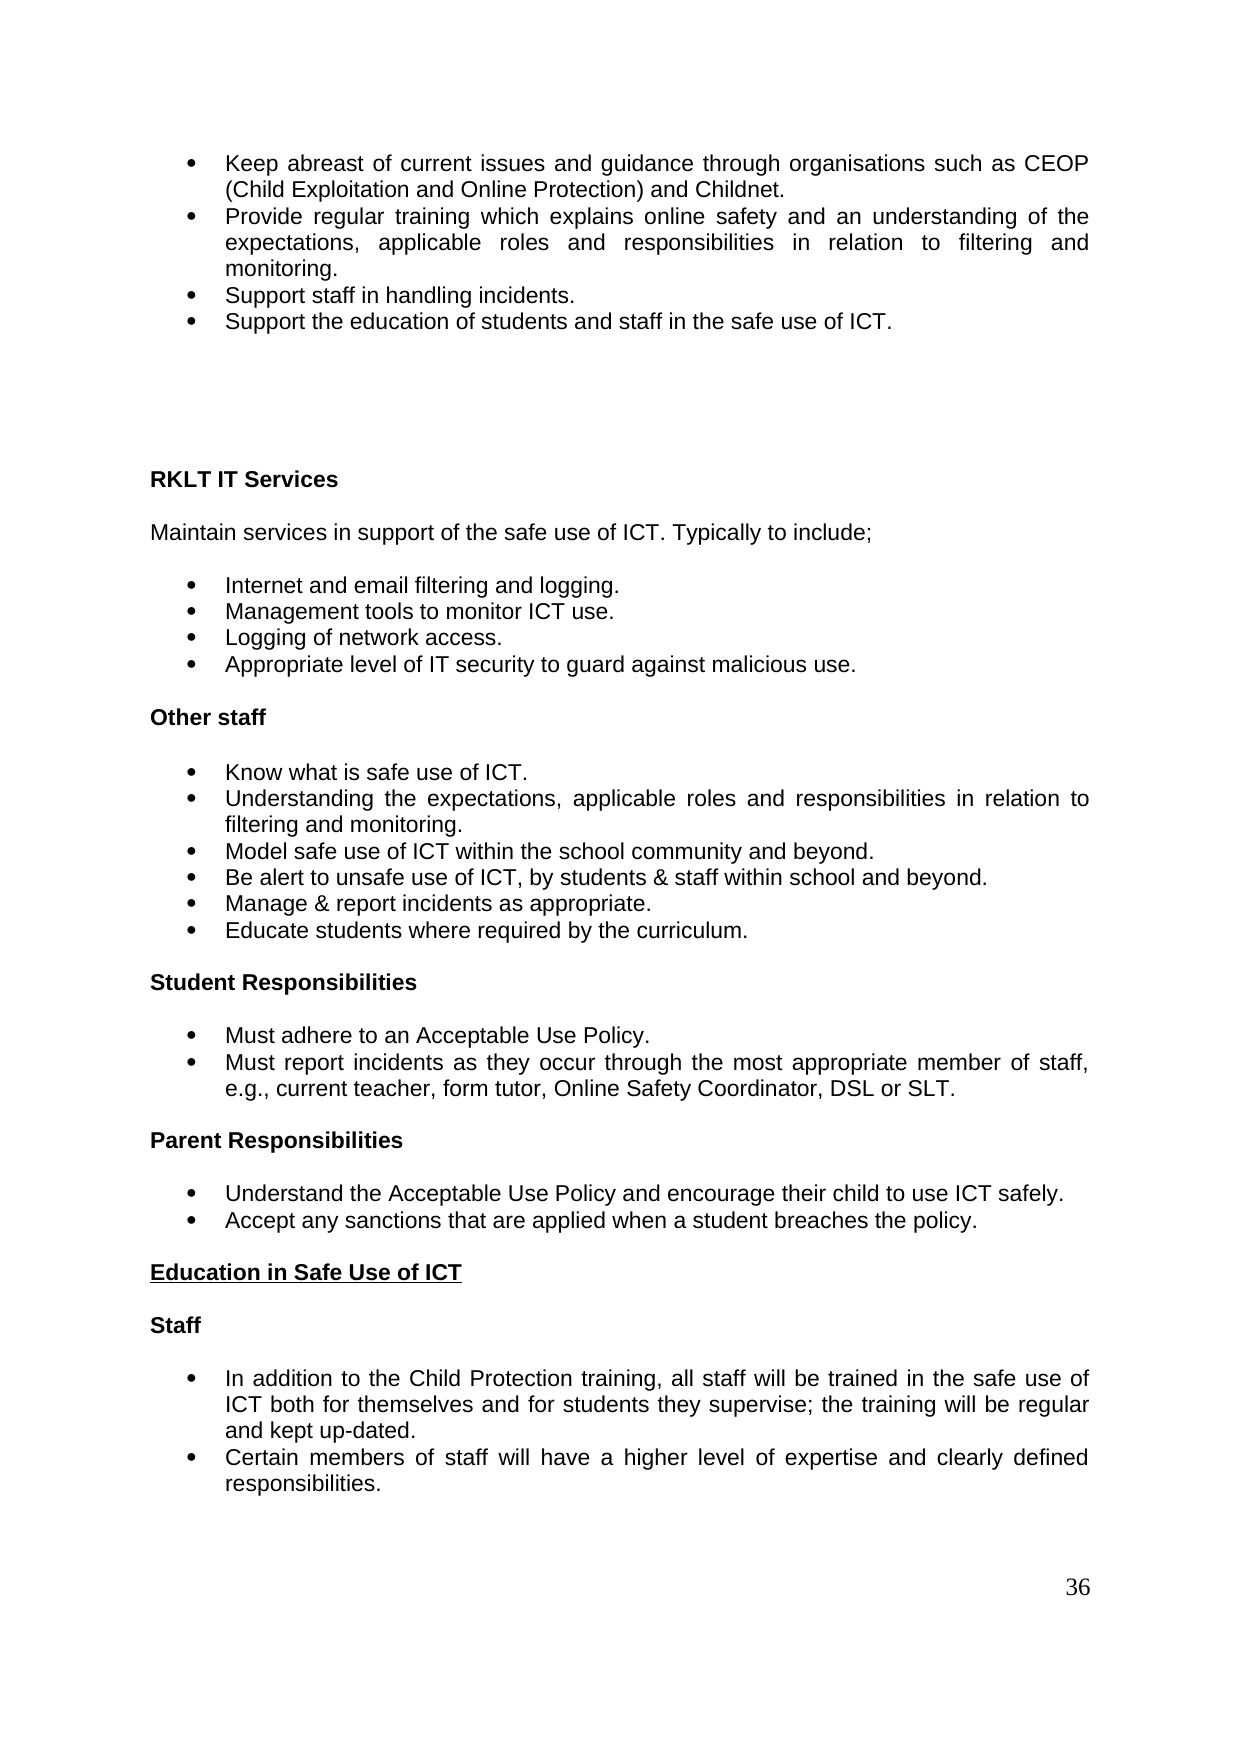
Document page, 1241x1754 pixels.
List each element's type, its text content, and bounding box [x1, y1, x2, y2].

list In addition to the Child Protection training, all staff will be trained in the safe use of ICT both for themselves and for students they supervise; the training will be regular and kept up-dated. [187, 1365, 1090, 1444]
list Must report incidents as they occur through the most appropriate member of staff, e.g., current teacher, form tutor, Online Safety Coordinator, DSL or SLT. [187, 1048, 1090, 1101]
list Educate students where required by the curriculum. [187, 917, 1090, 943]
list Support staff in handling incidents. [187, 282, 1090, 308]
text Student Responsibilities [150, 969, 1090, 996]
list Appropriate level of IT security to guard against malicious use. [187, 651, 1090, 677]
list Provide regular training which explains online safety and an understanding of the expectations, applicable roles and responsibilities in relation to filtering and monitoring. [187, 203, 1090, 282]
list Management tools to monitor ICT use. [187, 598, 1090, 624]
list Internet and email filtering and logging. [187, 572, 1090, 598]
list Certain members of staff will have a higher level of expertise and clearly defined responsibilities. [187, 1444, 1090, 1496]
list Be alert to unsafe use of ICT, by students & staff within school and beyond. [187, 864, 1090, 890]
list Manage & report incidents as appropriate. [187, 890, 1090, 917]
list Know what is safe use of ICT. [187, 758, 1090, 785]
list Model safe use of ICT within the school community and beyond. [187, 838, 1090, 864]
list Accept any sanctions that are applied when a student breaches the policy. [187, 1207, 1090, 1233]
text RKLT IT Services [150, 466, 1090, 493]
text Maintain services in support of the safe use of ICT. Typically to include; [150, 519, 1090, 545]
list Understand the Acceptable Use Policy and encourage their child to use ICT safely. [187, 1180, 1090, 1207]
list Support the education of students and staff in the safe use of ICT. [187, 308, 1090, 334]
text Parent Responsibilities [150, 1127, 1090, 1154]
list Must adhere to an Acceptable Use Policy. [187, 1022, 1090, 1048]
text Education in Safe Use of ICT [150, 1259, 1090, 1286]
list Logging of network access. [187, 624, 1090, 651]
list Understanding the expectations, applicable roles and responsibilities in relation to filtering and monitoring. [187, 785, 1090, 838]
text Staff [150, 1312, 1090, 1338]
list Keep abreast of current issues and guidance through organisations such as CEOP (Child Exploitation and Online Protection) and Childnet. [187, 150, 1090, 203]
text Other staff [150, 703, 1090, 730]
